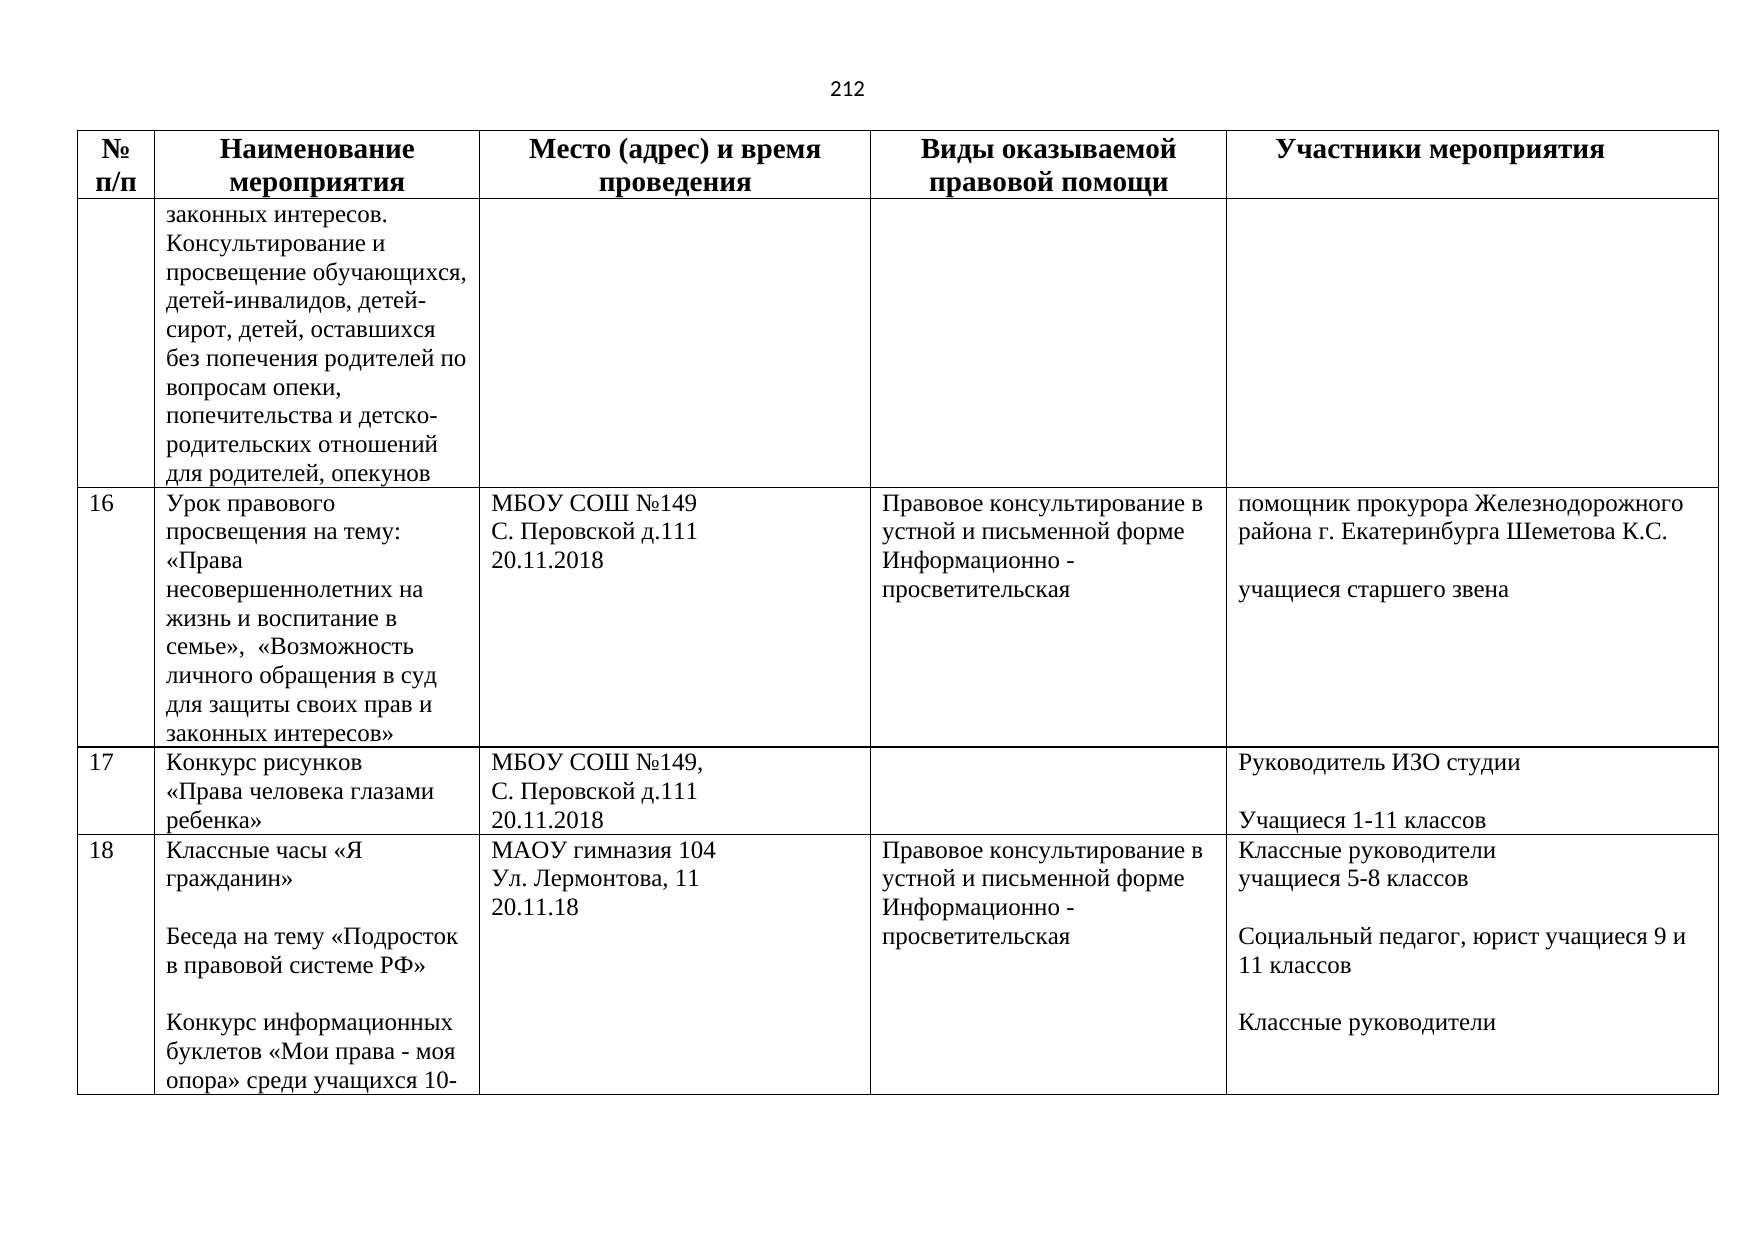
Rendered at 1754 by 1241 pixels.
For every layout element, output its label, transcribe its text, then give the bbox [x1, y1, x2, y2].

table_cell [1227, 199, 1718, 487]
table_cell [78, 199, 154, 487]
table_header № п/п [78, 131, 154, 198]
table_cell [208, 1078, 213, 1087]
table_header Виды оказываемой правовой помощи [871, 131, 1226, 198]
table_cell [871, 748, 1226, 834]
table_header Наименование мероприятия [155, 131, 479, 198]
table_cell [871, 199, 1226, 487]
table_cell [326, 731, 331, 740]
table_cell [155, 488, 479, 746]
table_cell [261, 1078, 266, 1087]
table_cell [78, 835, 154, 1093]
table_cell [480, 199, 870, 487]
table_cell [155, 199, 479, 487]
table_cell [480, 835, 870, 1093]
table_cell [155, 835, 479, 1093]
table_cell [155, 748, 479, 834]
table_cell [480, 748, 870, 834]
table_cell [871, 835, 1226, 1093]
table_header Участники мероприятия [1227, 131, 1718, 198]
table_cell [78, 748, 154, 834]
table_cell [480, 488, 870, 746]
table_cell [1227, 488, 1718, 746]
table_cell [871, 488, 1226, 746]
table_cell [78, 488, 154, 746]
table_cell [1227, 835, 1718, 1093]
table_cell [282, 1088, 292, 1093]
table_header Место (адрес) и время проведения [480, 131, 870, 198]
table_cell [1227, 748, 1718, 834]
